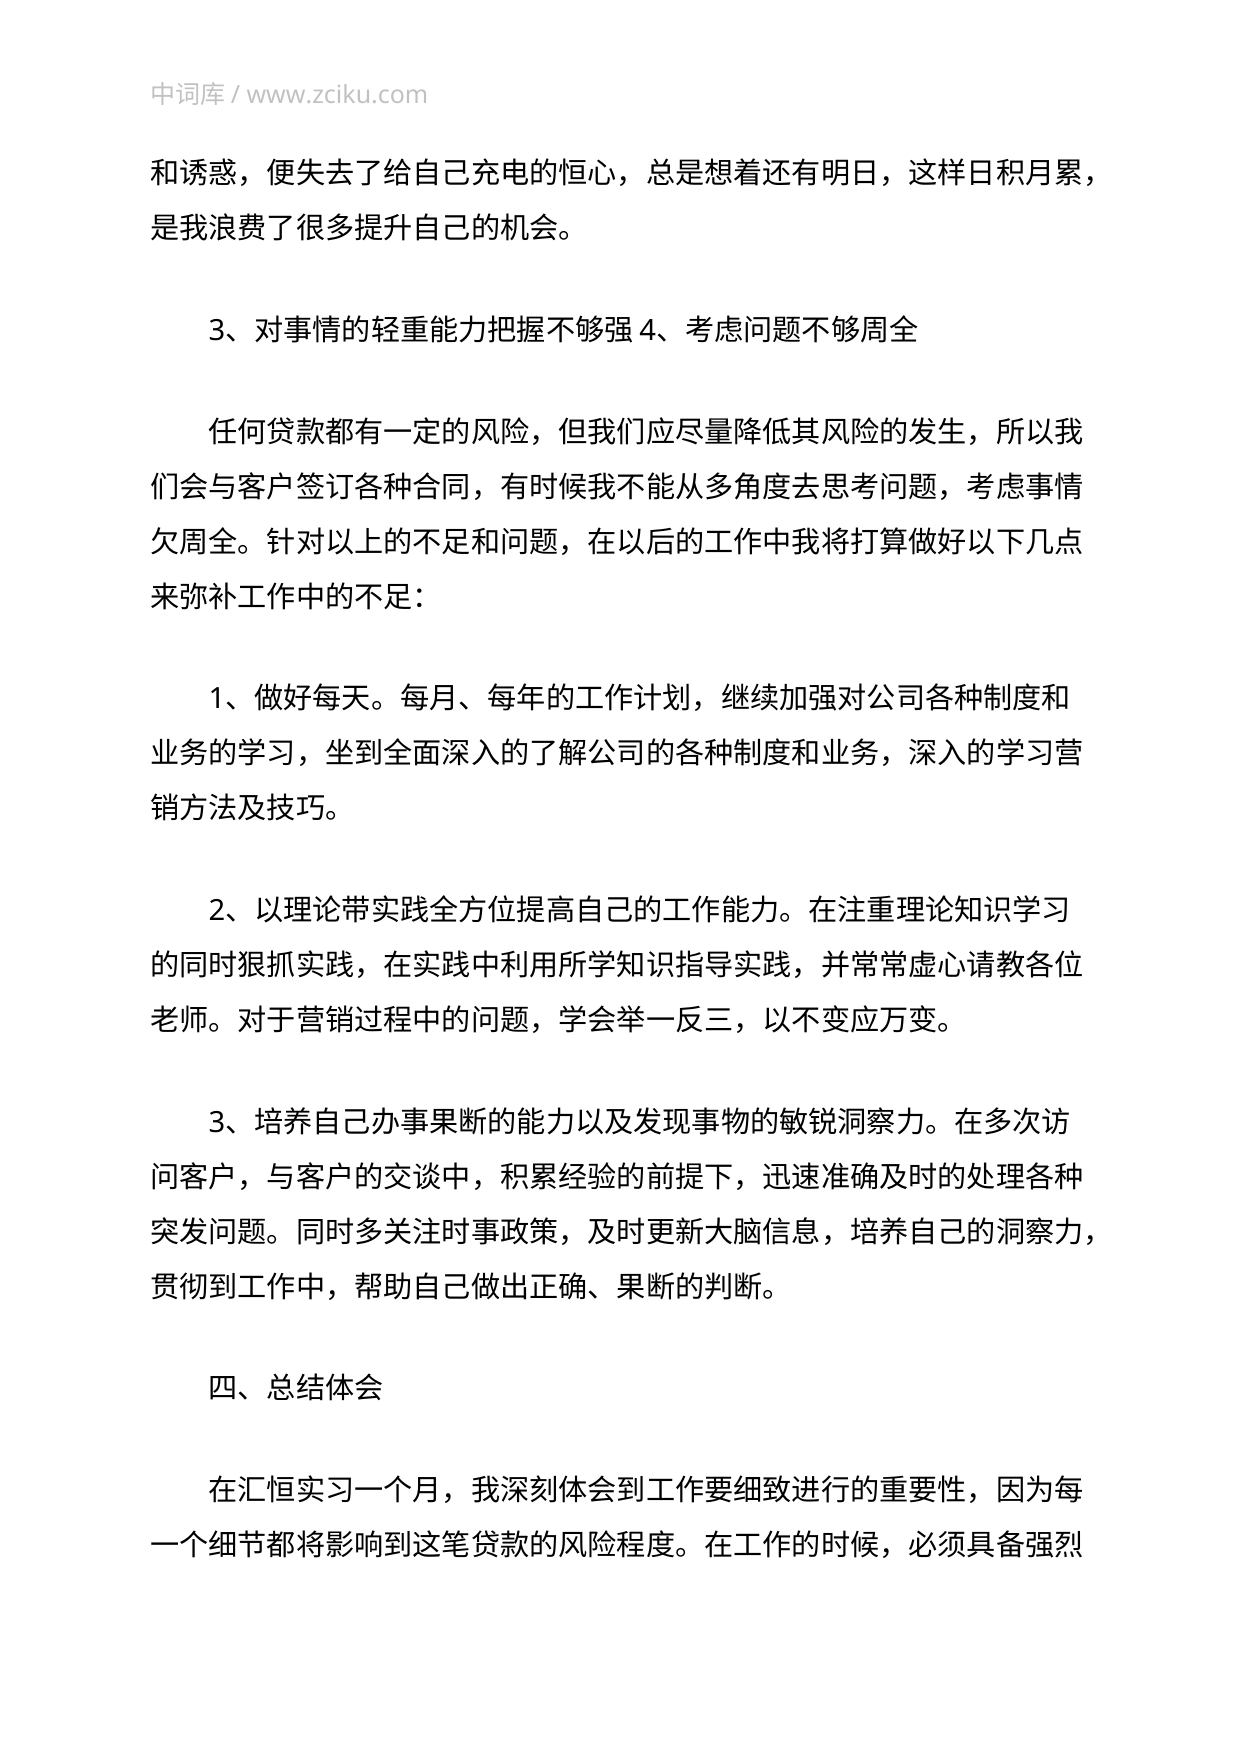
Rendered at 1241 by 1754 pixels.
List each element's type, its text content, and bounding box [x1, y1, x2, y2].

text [150, 150, 1090, 247]
text 3、对事情的轻重能力把握不够强4、考虑问题不够周全 [150, 307, 1090, 349]
text 2、以理论带实践全方位提高自己的工作能力。在注重理论知识学习的同时狠抓实践，在实践中利用所学知识指导实践，并常常虚心请教各位老师。对于营销过程中的问题，学会举一反三，以不变应万变。 [150, 887, 1090, 1039]
text 任何贷款都有一定的风险，但我们应尽量降低其风险的发生，所以我们会与客户签订各种合同，有时候我不能从多角度去思考问题，考虑事情欠周全。针对以上的不足和问题，在以后的工作中我将打算做好以下几点来弥补工作中的不足： [150, 409, 1090, 616]
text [150, 1467, 1090, 1564]
text 3、培养自己办事果断的能力以及发现事物的敏锐洞察力。在多次访问客户，与客户的交谈中，积累经验的前提下，迅速准确及时的处理各种突发问题。同时多关注时事政策，及时更新大脑信息，培养自己的洞察力，贯彻到工作中，帮助自己做出正确、果断的判断。 [150, 1098, 1090, 1306]
text 1、做好每天。每月、每年的工作计划，继续加强对公司各种制度和业务的学习，坐到全面深入的了解公司的各种制度和业务，深入的学习营销方法及技巧。 [150, 675, 1090, 827]
text 四、总结体会 [150, 1365, 1090, 1407]
